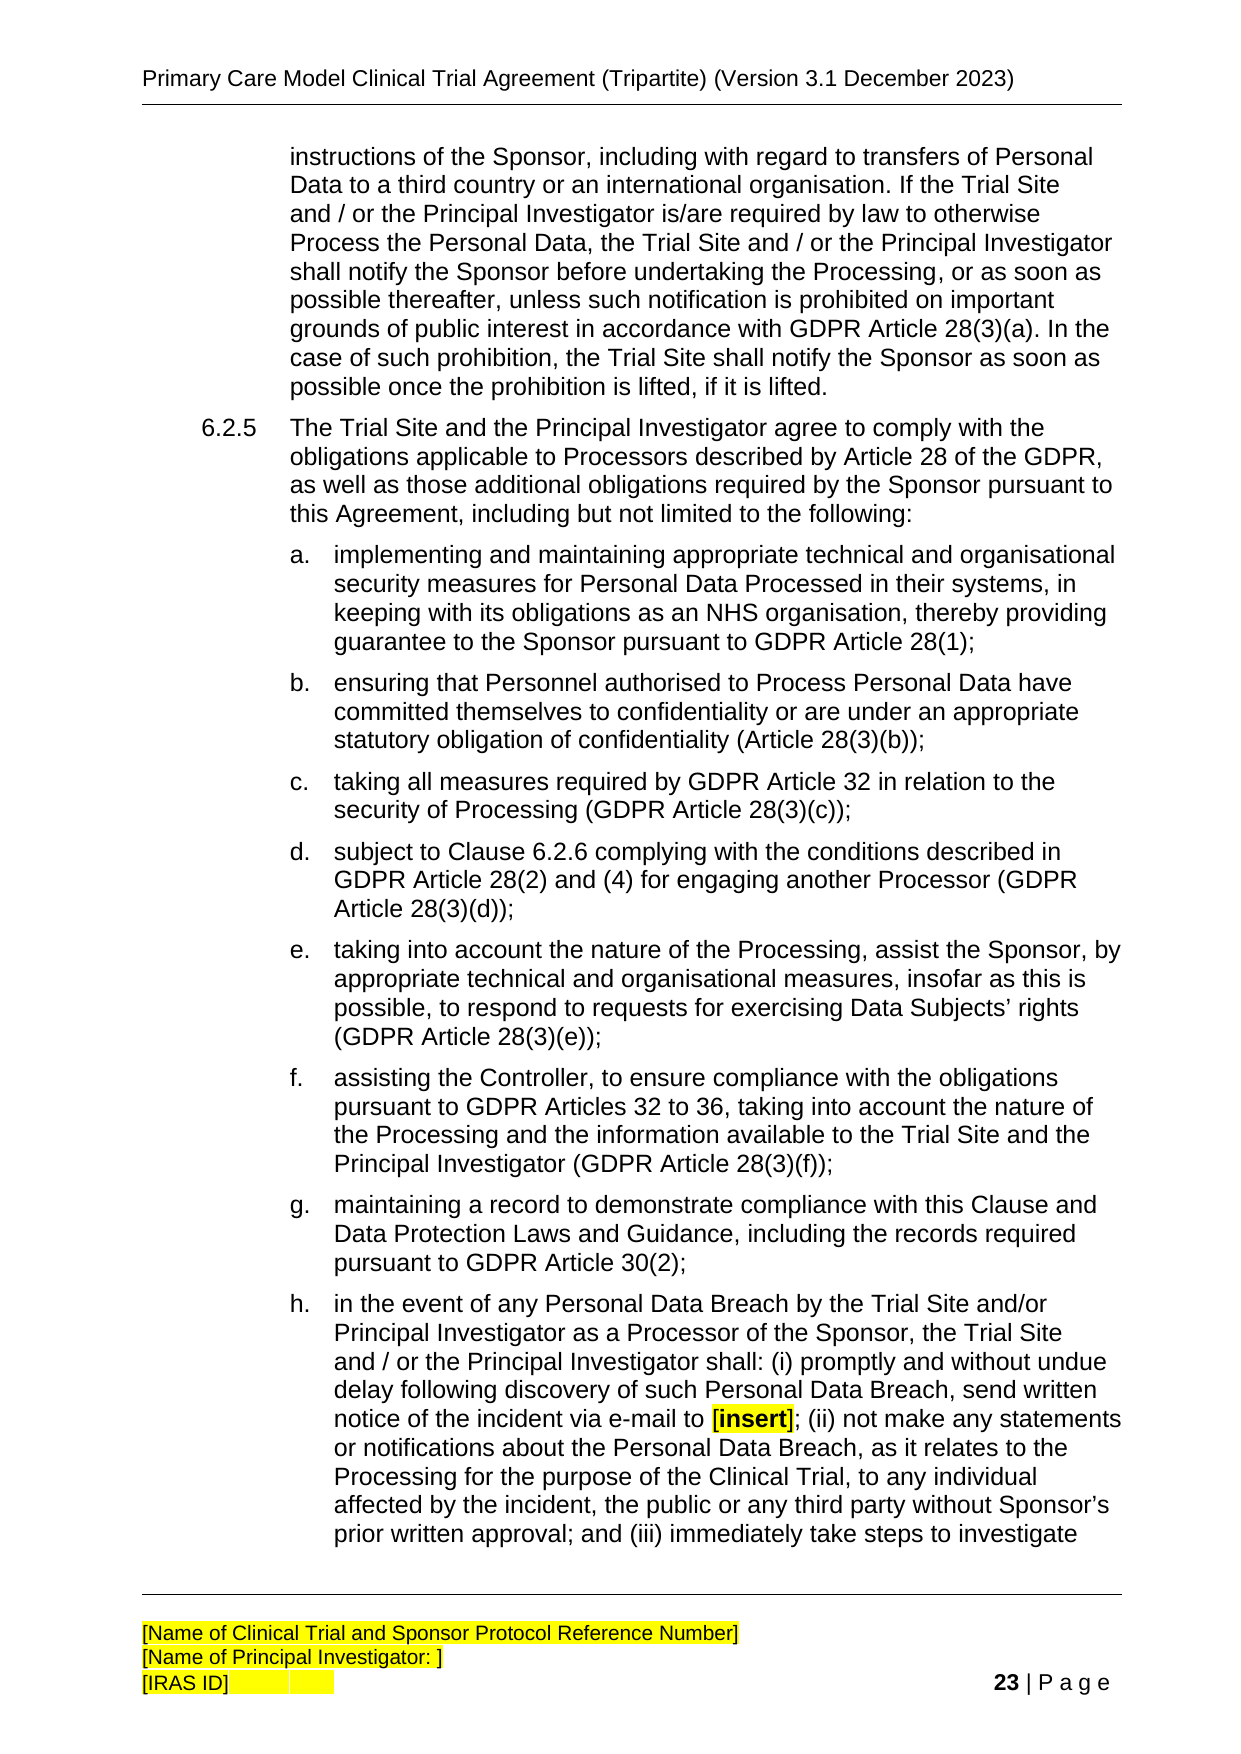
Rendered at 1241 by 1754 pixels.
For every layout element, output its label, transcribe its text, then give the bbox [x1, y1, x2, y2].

list implementing and maintaining appropriate technical and organisational security measures for Personal Data Processed in their systems, in keeping with its obligations as an NHS organisation, thereby providing guarantee to the Sponsor pursuant to GDPR Article 28(1); [289, 541, 1122, 656]
text assisting the Controller, to ensure compliance with the obligations pursuant to GDPR Articles 32 to 36, taking into account the nature of the Processing and the information available to the Trial Site and the Principal Investigator (GDPR Article 28(3)(f)); [289, 1063, 1122, 1178]
text The Trial Site and the Principal Investigator agree to comply with the obligations applicable to Processors described by Article 28 of the GDPR, as well as those additional obligations required by the Sponsor pursuant to this Agreement, including but not limited to the following: [201, 413, 1122, 528]
text ensuring that Personnel authorised to Process Personal Data have committed themselves to confidentiality or are under an appropriate statutory obligation of confidentiality (Article 28(3)(b)); [289, 668, 1122, 754]
text maintaining a record to demonstrate compliance with this Clause and Data Protection Laws and Guidance, including the records required pursuant to GDPR Article 30(2); [289, 1191, 1122, 1277]
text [289, 1289, 1122, 1548]
text subject to Clause 6.2.6 complying with the conditions described in GDPR Article 28(2) and (4) for engaging another Processor (GDPR Article 28(3)(d)); [289, 837, 1122, 923]
text taking all measures required by GDPR Article 32 in relation to the security of Processing (GDPR Article 28(3)(c)); [289, 767, 1122, 824]
text taking into account the nature of the Processing, assist the Sponsor, by appropriate technical and organisational measures, insofar as this is possible, to respond to requests for exercising Data Subjects’ rights (GDPR Article 28(3)(e)); [289, 936, 1122, 1051]
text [201, 142, 1122, 401]
